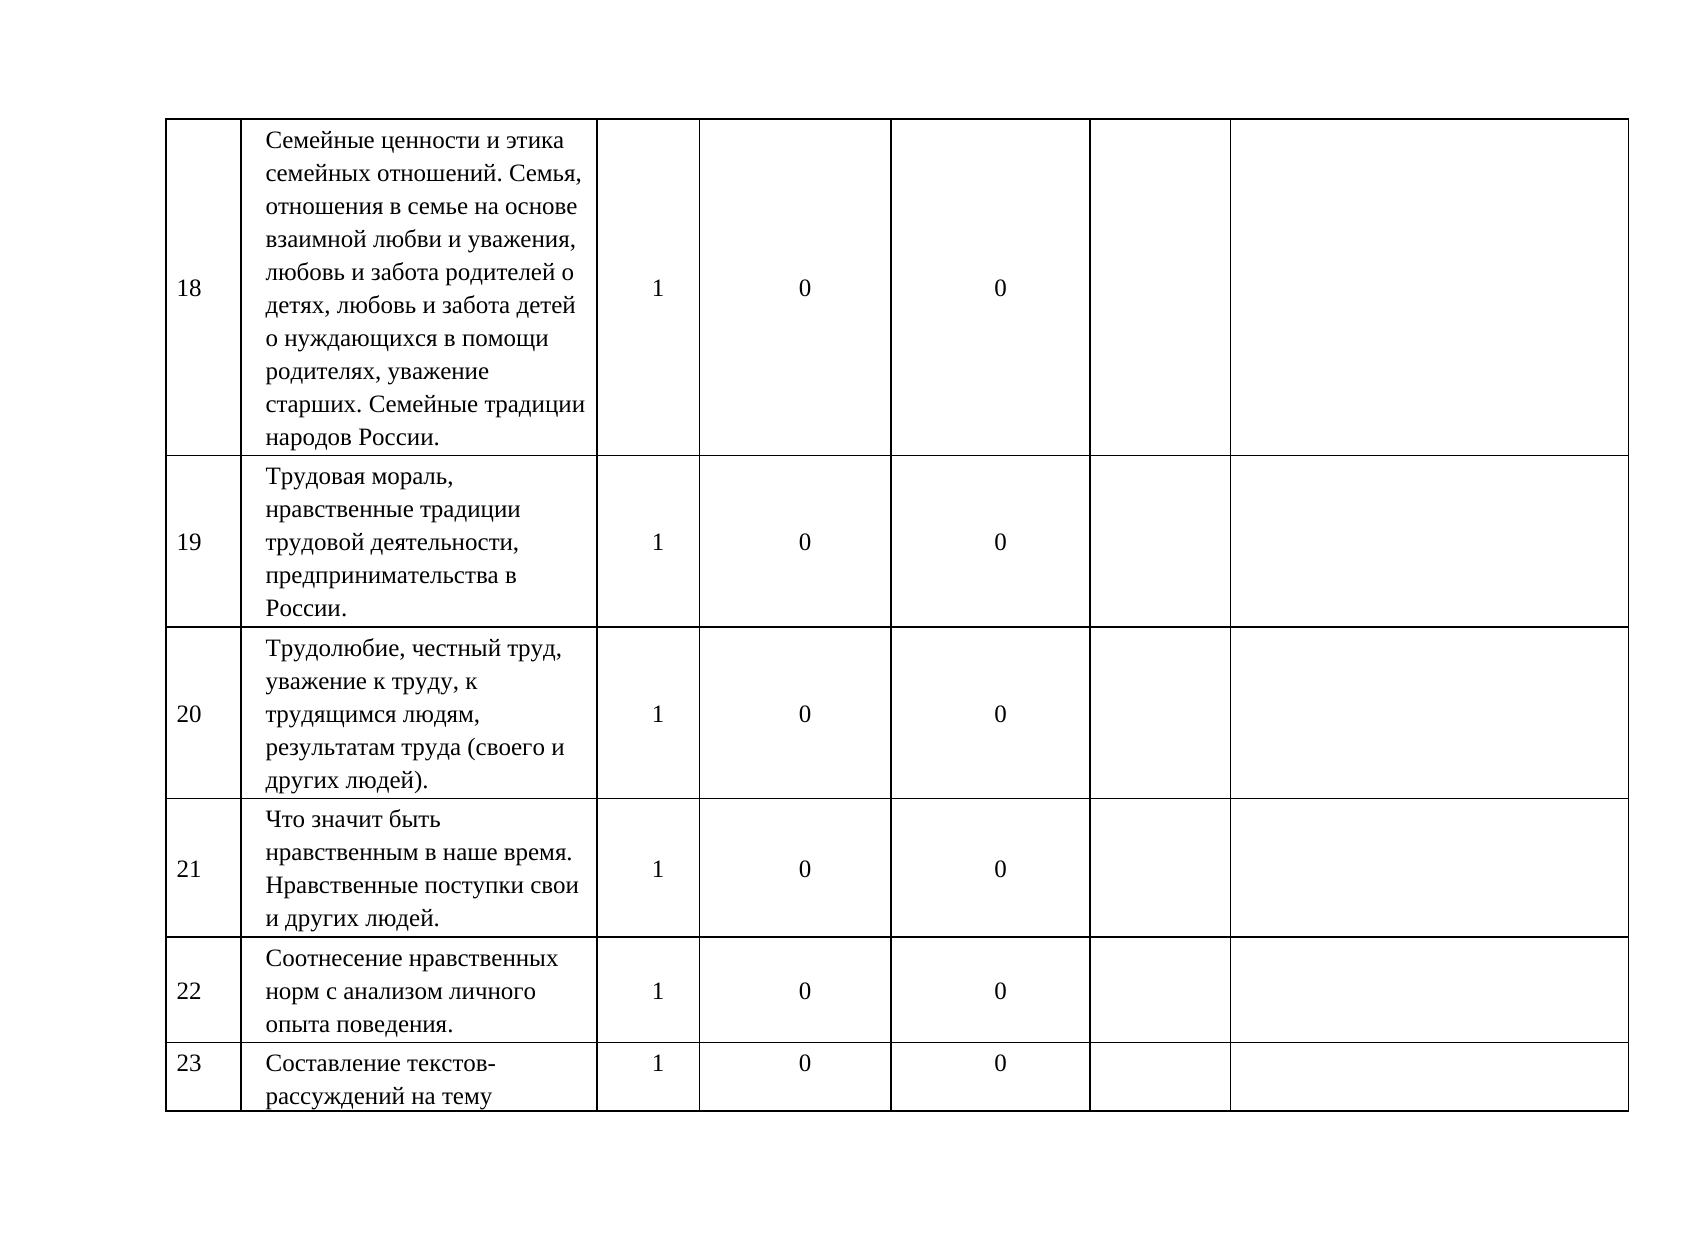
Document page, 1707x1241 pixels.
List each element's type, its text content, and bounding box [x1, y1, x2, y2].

table_cell 0 [892, 628, 1089, 798]
table_cell 23 [167, 1043, 240, 1110]
table_cell [1091, 938, 1230, 1041]
table_cell 0 [700, 628, 890, 798]
table_cell 0 [700, 938, 890, 1041]
table_cell [1231, 938, 1628, 1041]
table_cell Что значит быть нравственным в наше время. Нравственные поступки свои и других людей. [242, 799, 596, 936]
table_cell 0 [700, 1043, 890, 1110]
table_cell [1091, 456, 1230, 626]
table_cell 1 [598, 456, 699, 626]
table_cell 1 [598, 120, 699, 455]
table_cell 1 [598, 628, 699, 798]
table_cell Соотнесение нравственных норм с анализом личного опыта поведения. [242, 938, 596, 1041]
table_cell [1231, 799, 1628, 936]
table_cell [1231, 456, 1628, 626]
table_cell [1231, 1043, 1628, 1110]
table_cell [1091, 628, 1230, 798]
table_cell 1 [598, 799, 699, 936]
table_cell 1 [598, 938, 699, 1041]
table_cell [1231, 628, 1628, 798]
table_cell 19 [167, 456, 240, 626]
table_cell 0 [892, 120, 1089, 455]
table_cell Трудовая мораль, нравственные традиции трудовой деятельности, предпринимательства в России. [242, 456, 596, 626]
table_cell 0 [892, 799, 1089, 936]
table_cell 21 [167, 799, 240, 936]
table_cell [1091, 120, 1230, 455]
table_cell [242, 1043, 596, 1110]
table_cell 0 [892, 938, 1089, 1041]
table_cell 0 [700, 799, 890, 936]
table_cell [1231, 120, 1628, 455]
table_cell 22 [167, 938, 240, 1041]
table_cell Трудолюбие, честный труд, уважение к труду, к трудящимся людям, результатам труда (своего и других людей). [242, 628, 596, 798]
table_cell 0 [892, 1043, 1089, 1110]
table_cell 18 [167, 120, 240, 455]
table_cell 20 [167, 628, 240, 798]
table_cell Семейные ценности и этика семейных отношений. Семья, отношения в семье на основе взаимной любви и уважения, любовь и забота родителей о детях, любовь и забота детей о нуждающихся в помощи родителях, уважение старших. Семейные традиции народов России. [242, 120, 596, 455]
table_cell 1 [598, 1043, 699, 1110]
table_cell [1091, 1043, 1230, 1110]
table_cell [1091, 799, 1230, 936]
table_cell 0 [700, 120, 890, 455]
table_cell 0 [700, 456, 890, 626]
table_cell 0 [892, 456, 1089, 626]
